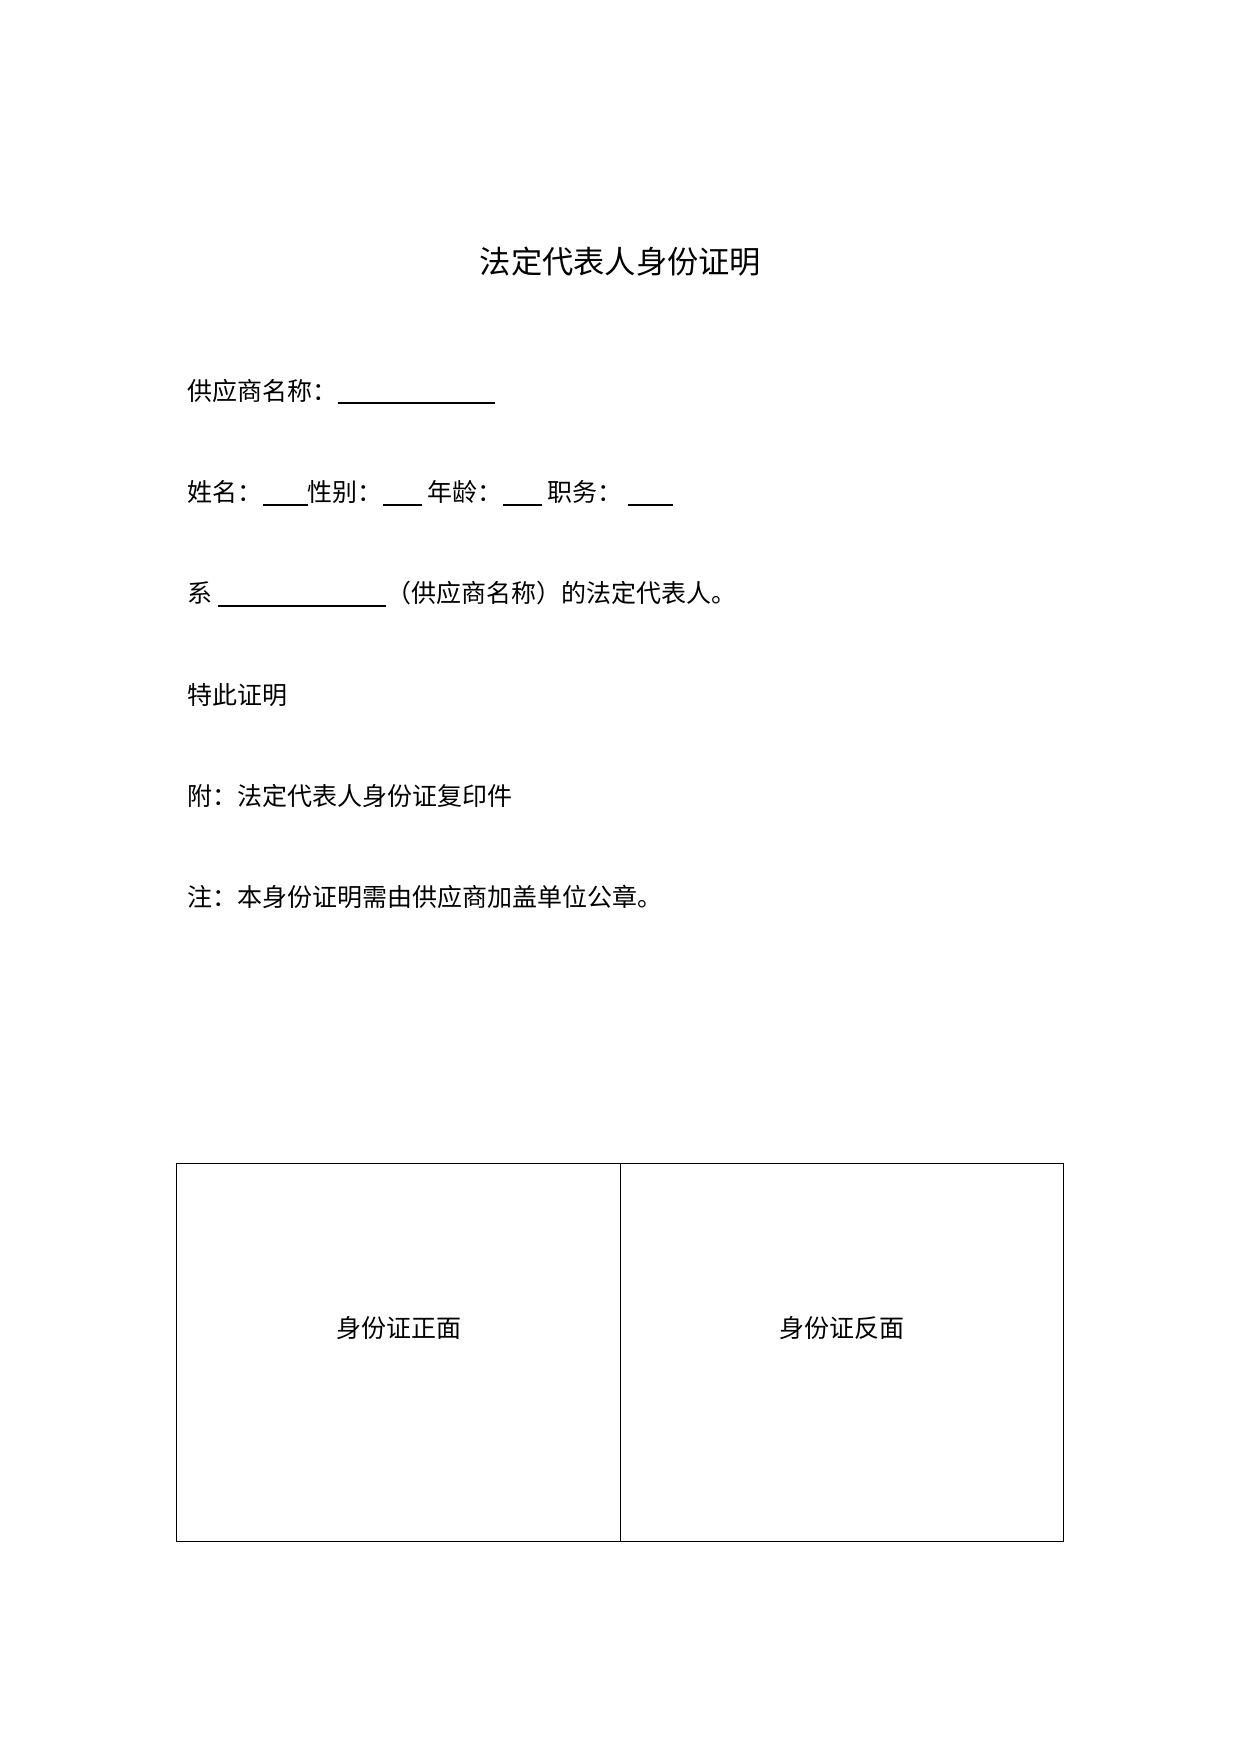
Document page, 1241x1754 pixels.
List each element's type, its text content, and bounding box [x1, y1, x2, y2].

table_header 身份证正面 [177, 1164, 620, 1541]
text 注：本身份证明需由供应商加盖单位公章。 [187, 863, 1053, 928]
text 法定代表人身份证明 [187, 227, 1053, 292]
text 系 （供应商名称）的法定代表人。 [187, 559, 1053, 624]
table_header 身份证反面 [621, 1164, 1063, 1541]
text 供应商名称： [187, 357, 1053, 422]
text 特此证明 [187, 661, 1053, 726]
text 姓名： 性别： 年龄： 职务： [187, 458, 1053, 523]
text 附：法定代表人身份证复印件 [187, 762, 1053, 827]
